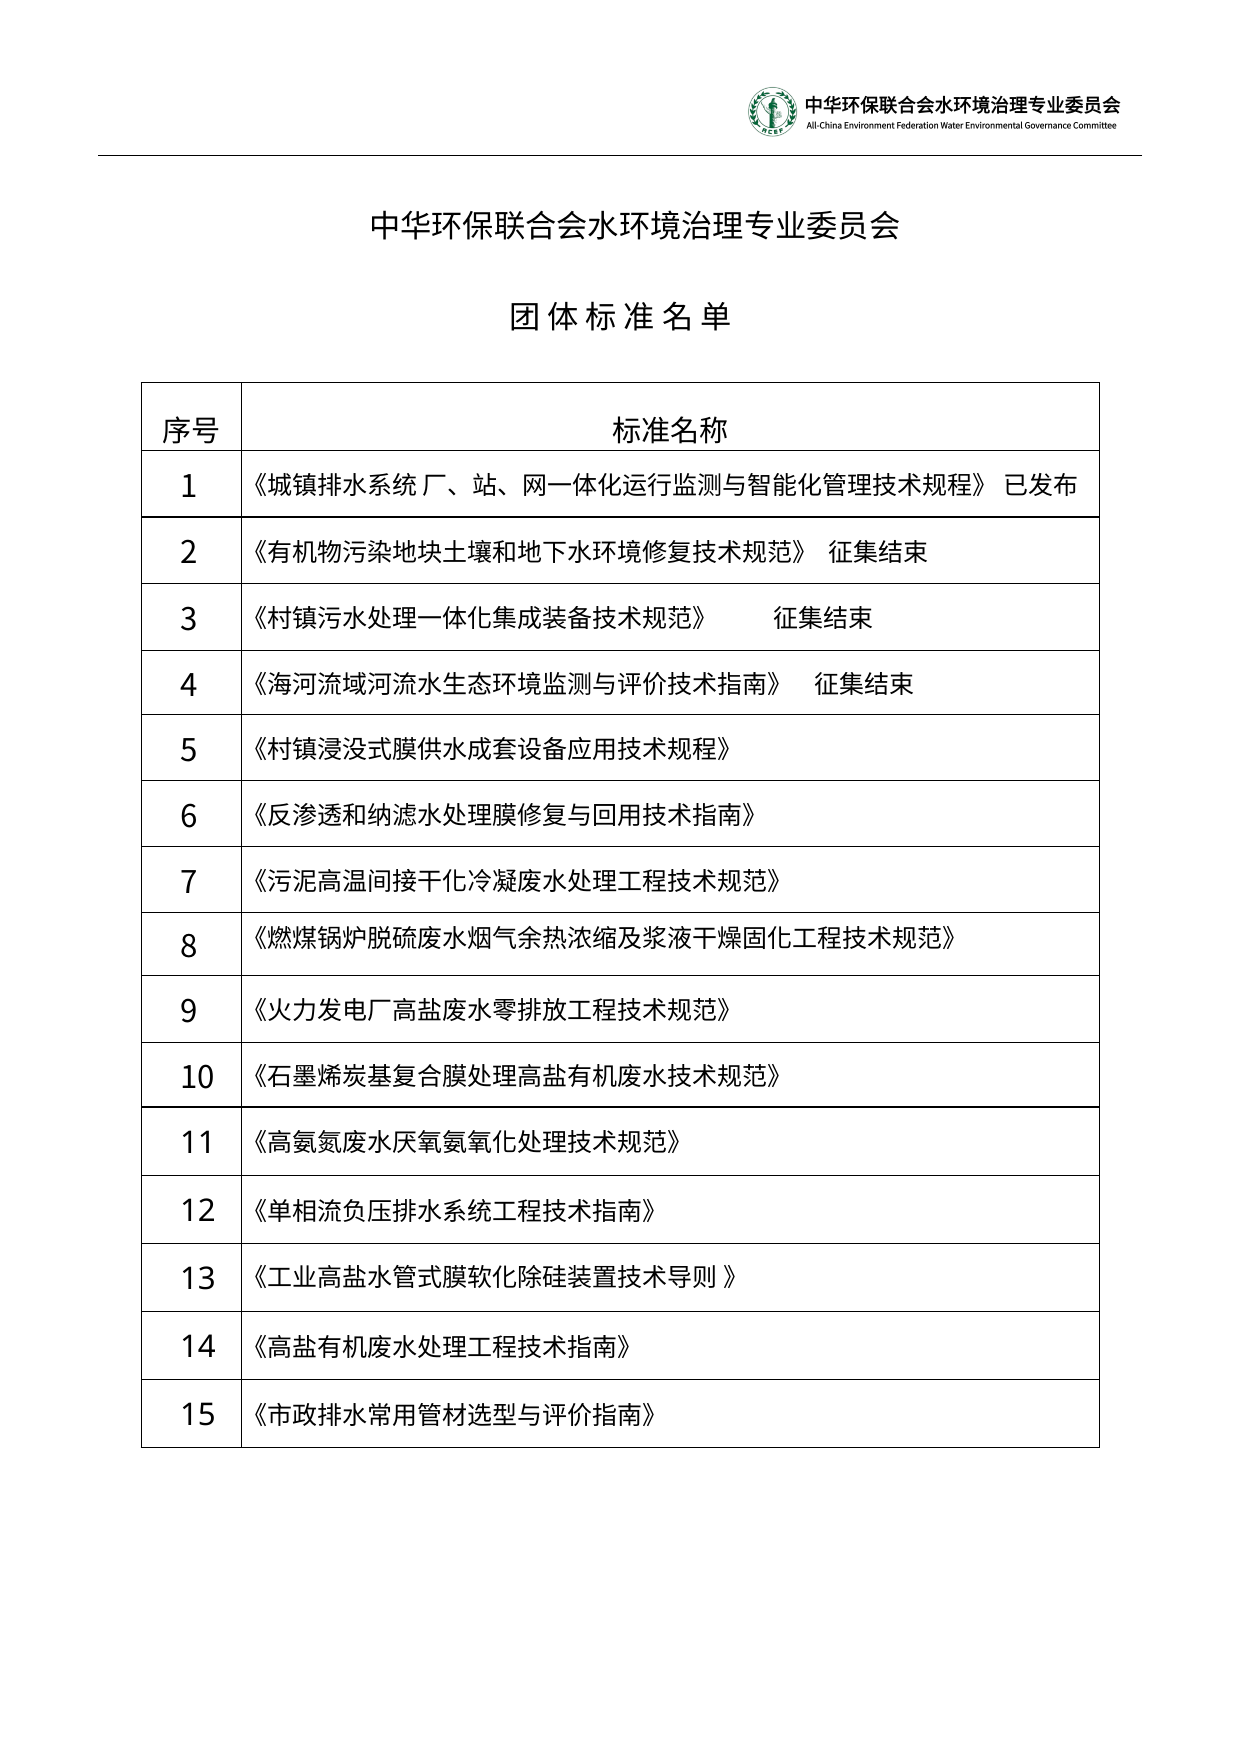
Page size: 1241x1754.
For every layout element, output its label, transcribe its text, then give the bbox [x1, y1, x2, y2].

table_cell 1 [142, 451, 241, 516]
table_cell 《高盐有机废水处理工程技术指南》 [242, 1312, 1099, 1379]
table_cell 8 [142, 913, 241, 974]
table_cell 11 [142, 1108, 241, 1174]
table_cell 6 [142, 781, 241, 846]
table_cell 《单相流负压排水系统工程技术指南》 [242, 1176, 1099, 1243]
table_cell 13 [142, 1244, 241, 1311]
table_cell 《工业高盐水管式膜软化除硅装置技术导则 》 [242, 1244, 1099, 1311]
table_cell 2 [142, 518, 241, 583]
table_cell 10 [142, 1043, 241, 1106]
table_cell 《市政排水常用管材选型与评价指南》 [242, 1380, 1099, 1447]
table_header 序号 [142, 383, 241, 450]
table_header 标准名称 [242, 383, 1099, 450]
table_cell 《燃煤锅炉脱硫废水烟气余热浓缩及浆液干燥固化工程技术规范》 [242, 913, 1099, 974]
table_cell 《污泥高温间接干化冷凝废水处理工程技术规范》 [242, 847, 1099, 912]
table_cell 《火力发电厂高盐废水零排放工程技术规范》 [242, 976, 1099, 1042]
table_cell 《村镇污水处理一体化集成装备技术规范》 征集结束 [242, 584, 1099, 650]
table_cell 7 [142, 847, 241, 912]
table_cell 《城镇排水系统 厂、站、网一体化运行监测与智能化管理技术规程》 已发布 [242, 451, 1099, 516]
table_cell 12 [142, 1176, 241, 1243]
table_cell 14 [142, 1312, 241, 1379]
text 团 体 标 准 名 单 [106, 292, 1134, 337]
table_cell 《村镇浸没式膜供水成套设备应用技术规程》 [242, 715, 1099, 780]
table_cell 《反渗透和纳滤水处理膜修复与回用技术指南》 [242, 781, 1099, 846]
table_cell 《石墨烯炭基复合膜处理高盐有机废水技术规范》 [242, 1043, 1099, 1106]
table_cell 《有机物污染地块土壤和地下水环境修复技术规范》 征集结束 [242, 518, 1099, 583]
picture [743, 75, 1133, 149]
table_cell 《海河流域河流水生态环境监测与评价技术指南》 征集结束 [242, 651, 1099, 714]
table_cell 3 [142, 584, 241, 650]
text 中华环保联合会水环境治理专业委员会 [369, 201, 1134, 247]
table_cell 4 [142, 651, 241, 714]
table_cell 15 [142, 1380, 241, 1447]
table_cell 5 [142, 715, 241, 780]
table_cell 9 [142, 976, 241, 1042]
table_cell 《高氨氮废水厌氧氨氧化处理技术规范》 [242, 1108, 1099, 1174]
